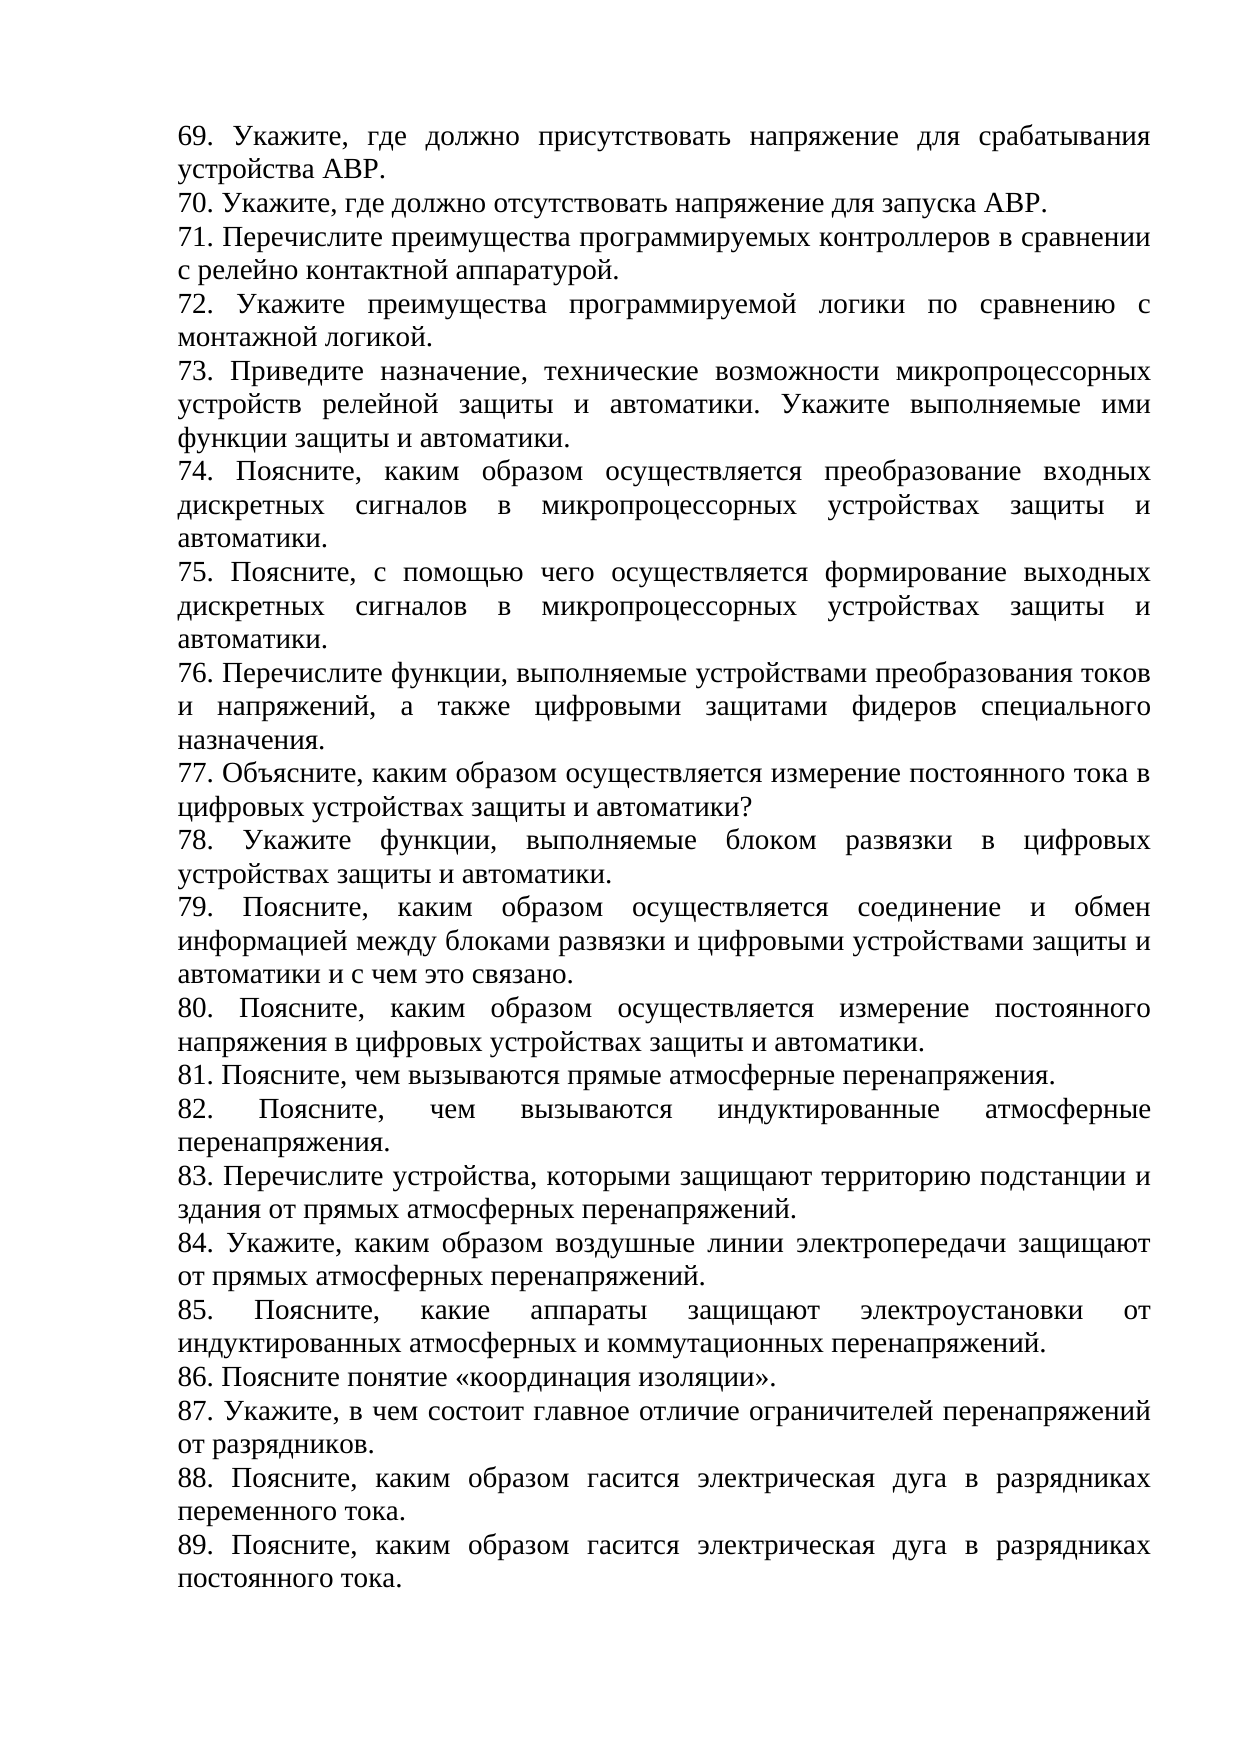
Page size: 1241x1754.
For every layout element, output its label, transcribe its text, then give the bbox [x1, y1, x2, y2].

text 88. Поясните, каким образом гасится электрическая дуга в разрядниках переменного тока. [177, 1460, 1152, 1527]
text 82. Поясните, чем вызываются индуктированные атмосферные перенапряжения. [177, 1091, 1152, 1158]
text 81. Поясните, чем вызываются прямые атмосферные перенапряжения. [177, 1057, 1152, 1091]
text 71. Перечислите преимущества программируемых контроллеров в сравнении с релейно контактной аппаратурой. [177, 219, 1152, 286]
text 72. Укажите преимущества программируемой логики по сравнению с монтажной логикой. [177, 286, 1152, 353]
text 85. Поясните, какие аппараты защищают электроустановки от индуктированных атмосферных и коммутационных перенапряжений. [177, 1292, 1152, 1359]
text 74. Поясните, каким образом осуществляется преобразование входных дискретных сигналов в микропроцессорных устройствах защиты и автоматики. [177, 453, 1152, 554]
text 84. Укажите, каким образом воздушные линии электропередачи защищают от прямых атмосферных перенапряжений. [177, 1225, 1152, 1292]
text 80. Поясните, каким образом осуществляется измерение постоянного напряжения в цифровых устройствах защиты и автоматики. [177, 990, 1152, 1057]
text 83. Перечислите устройства, которыми защищают территорию подстанции и здания от прямых атмосферных перенапряжений. [177, 1158, 1152, 1225]
text 87. Укажите, в чем состоит главное отличие ограничителей перенапряжений от разрядников. [177, 1393, 1152, 1460]
text 75. Поясните, с помощью чего осуществляется формирование выходных дискретных сигналов в микропроцессорных устройствах защиты и автоматики. [177, 554, 1152, 655]
text 77. Объясните, каким образом осуществляется измерение постоянного тока в цифровых устройствах защиты и автоматики? [177, 755, 1152, 822]
text 70. Укажите, где должно отсутствовать напряжение для запуска АВР. [177, 185, 1152, 219]
text 69. Укажите, где должно присутствовать напряжение для срабатывания устройства АВР. [177, 118, 1152, 185]
text 73. Приведите назначение, технические возможности микропроцессорных устройств релейной защиты и автоматики. Укажите выполняемые ими функции защиты и автоматики. [177, 353, 1152, 453]
text 76. Перечислите функции, выполняемые устройствами преобразования токов и напряжений, а также цифровыми защитами фидеров специального назначения. [177, 655, 1152, 755]
text 79. Поясните, каким образом осуществляется соединение и обмен информацией между блоками развязки и цифровыми устройствами защиты и автоматики и с чем это связано. [177, 889, 1152, 990]
text 89. Поясните, каким образом гасится электрическая дуга в разрядниках постоянного тока. [177, 1527, 1152, 1594]
text 78. Укажите функции, выполняемые блоком развязки в цифровых устройствах защиты и автоматики. [177, 822, 1152, 889]
text 86. Поясните понятие «координация изоляции». [177, 1359, 1152, 1393]
